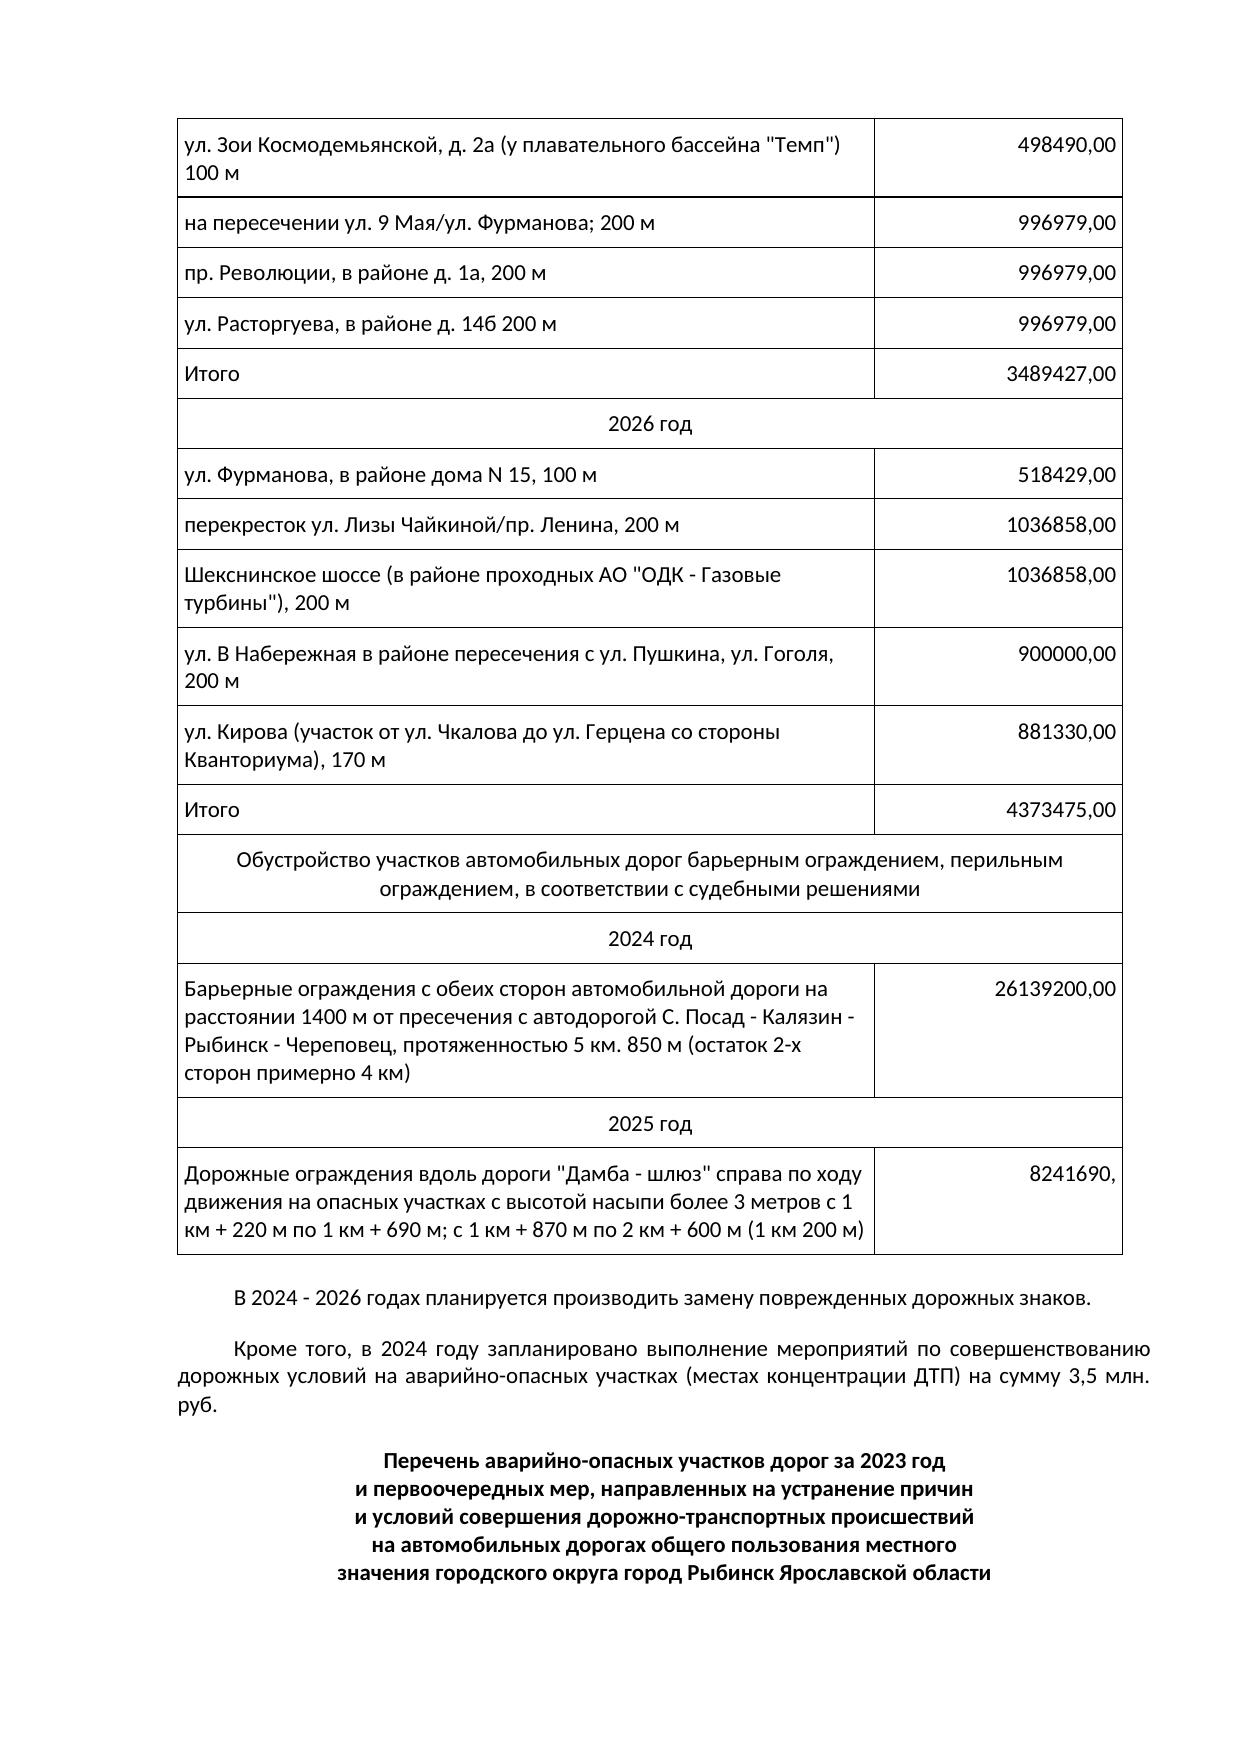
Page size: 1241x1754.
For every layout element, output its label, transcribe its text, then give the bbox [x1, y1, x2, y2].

title Перечень аварийно-опасных участков дорог за 2023 год [177, 1446, 1152, 1474]
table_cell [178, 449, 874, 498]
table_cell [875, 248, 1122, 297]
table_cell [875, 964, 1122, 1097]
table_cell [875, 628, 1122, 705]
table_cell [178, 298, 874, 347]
text В 2024 - 2026 годах планируется производить замену поврежденных дорожных знаков. [177, 1283, 1152, 1311]
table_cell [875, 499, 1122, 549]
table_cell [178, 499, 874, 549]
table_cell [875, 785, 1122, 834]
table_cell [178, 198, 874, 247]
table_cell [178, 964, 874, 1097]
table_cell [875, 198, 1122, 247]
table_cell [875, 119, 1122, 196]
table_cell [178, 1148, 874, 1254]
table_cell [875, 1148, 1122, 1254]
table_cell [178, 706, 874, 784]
title значения городского округа город Рыбинск Ярославской области [177, 1558, 1152, 1586]
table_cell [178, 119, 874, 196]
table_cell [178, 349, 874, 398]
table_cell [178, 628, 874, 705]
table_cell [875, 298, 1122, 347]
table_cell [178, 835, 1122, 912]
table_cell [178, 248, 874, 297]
title и первоочередных мер, направленных на устранение причин [177, 1474, 1152, 1502]
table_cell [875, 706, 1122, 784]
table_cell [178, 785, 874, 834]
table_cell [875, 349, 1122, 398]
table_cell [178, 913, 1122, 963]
title на автомобильных дорогах общего пользования местного [177, 1530, 1152, 1558]
text Кроме того, в 2024 году запланировано выполнение мероприятий по совершенствованию дорожных условий на аварийно-опасных участках (местах концентрации ДТП) на сумму 3,5 млн. руб. [177, 1334, 1152, 1418]
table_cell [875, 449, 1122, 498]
title и условий совершения дорожно-транспортных происшествий [177, 1502, 1152, 1530]
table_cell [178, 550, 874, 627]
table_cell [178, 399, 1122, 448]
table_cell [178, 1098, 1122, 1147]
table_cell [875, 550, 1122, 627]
